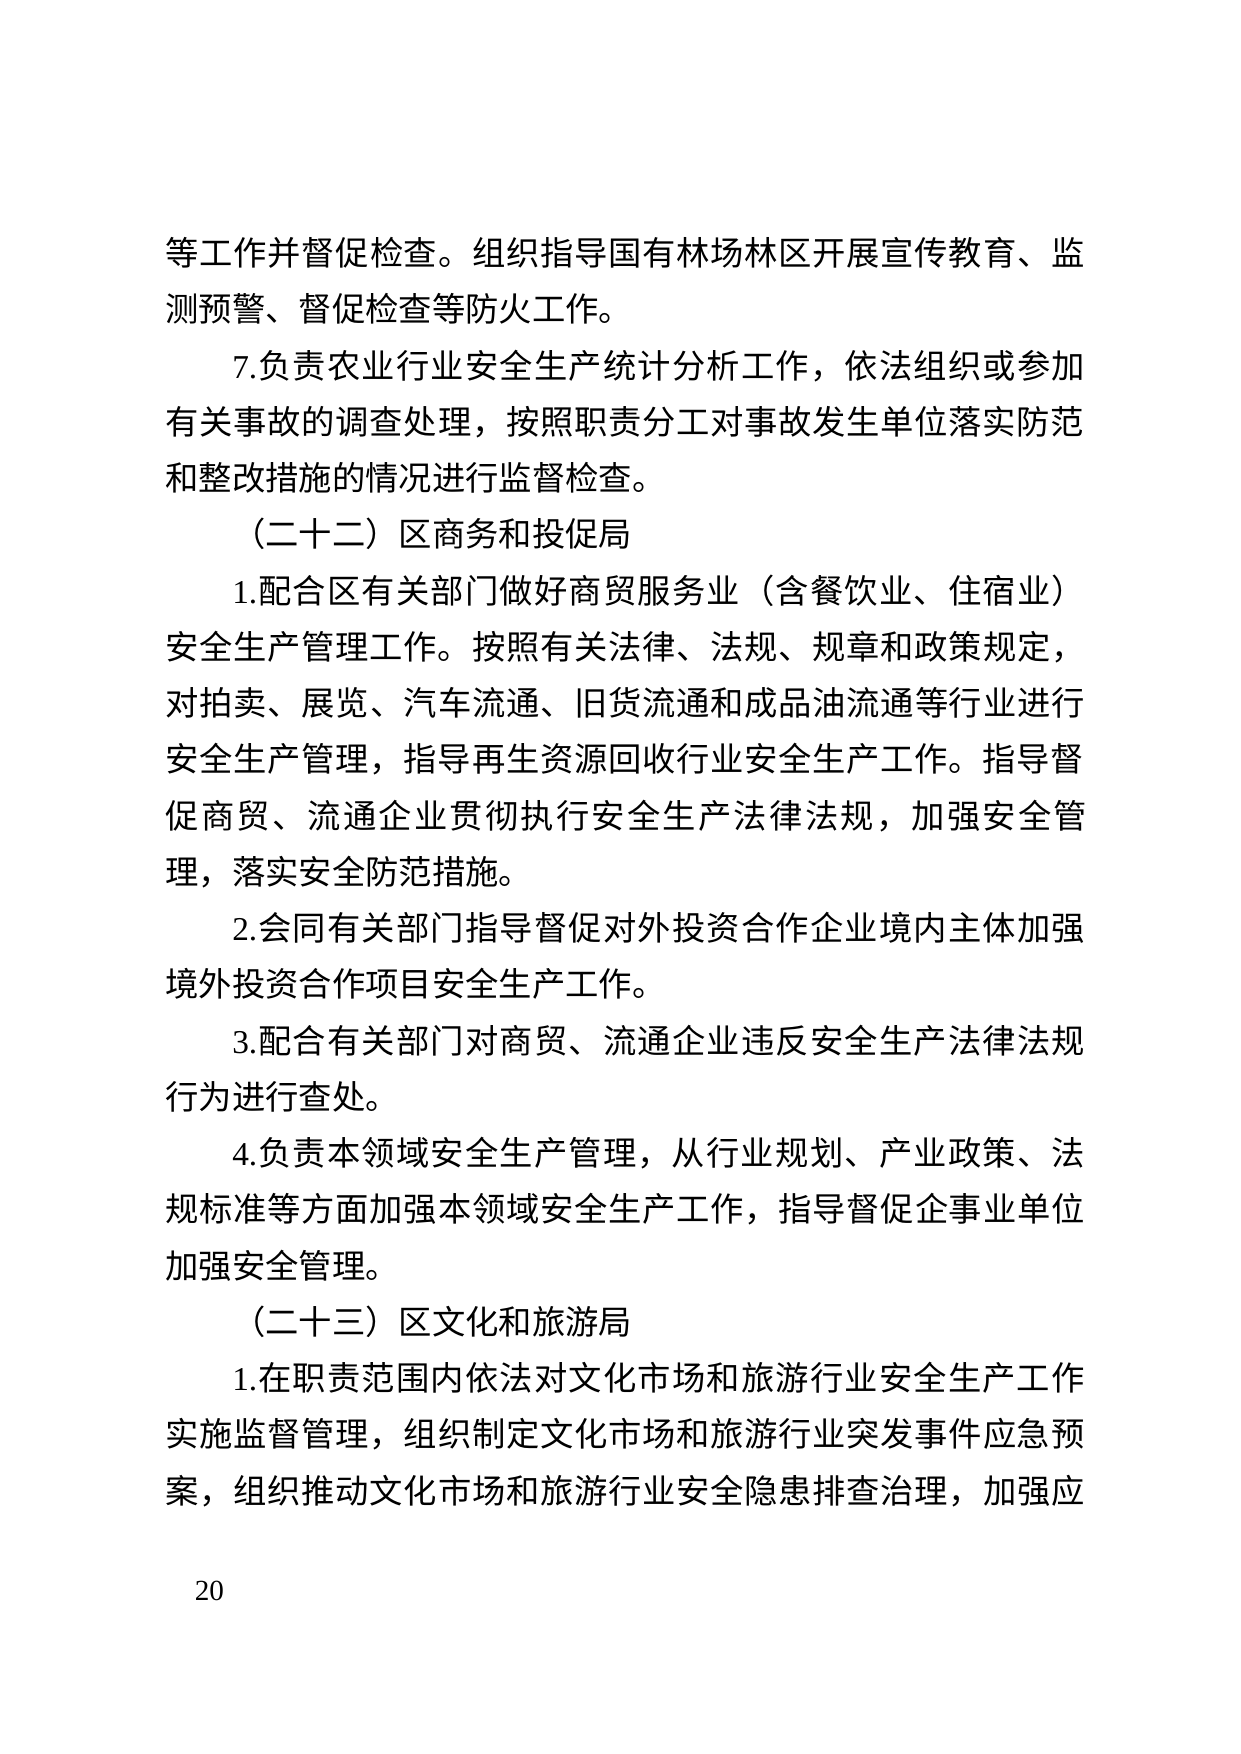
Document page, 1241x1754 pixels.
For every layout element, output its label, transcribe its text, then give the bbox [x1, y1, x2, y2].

text （二十二）区商务和投促局 [165, 502, 1087, 558]
text 4.负责本领域安全生产管理，从行业规划、产业政策、法规标准等方面加强本领域安全生产工作，指导督促企事业单位加强安全管理。 [165, 1121, 1087, 1289]
text 3.配合有关部门对商贸、流通企业违反安全生产法律法规行为进行查处。 [165, 1008, 1087, 1121]
text （二十三）区文化和旅游局 [165, 1289, 1087, 1346]
text 7.负责农业行业安全生产统计分析工作，依法组织或参加有关事故的调查处理，按照职责分工对事故发生单位落实防范和整改措施的情况进行监督检查。 [165, 333, 1087, 502]
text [165, 1346, 1087, 1514]
text 1.配合区有关部门做好商贸服务业（含餐饮业、住宿业）安全生产管理工作。按照有关法律、法规、规章和政策规定，对拍卖、展览、汽车流通、旧货流通和成品油流通等行业进行安全生产管理，指导再生资源回收行业安全生产工作。指导督促商贸、流通企业贯彻执行安全生产法律法规，加强安全管理，落实安全防范措施。 [165, 558, 1087, 896]
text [165, 221, 1087, 333]
text 2.会同有关部门指导督促对外投资合作企业境内主体加强境外投资合作项目安全生产工作。 [165, 896, 1087, 1008]
